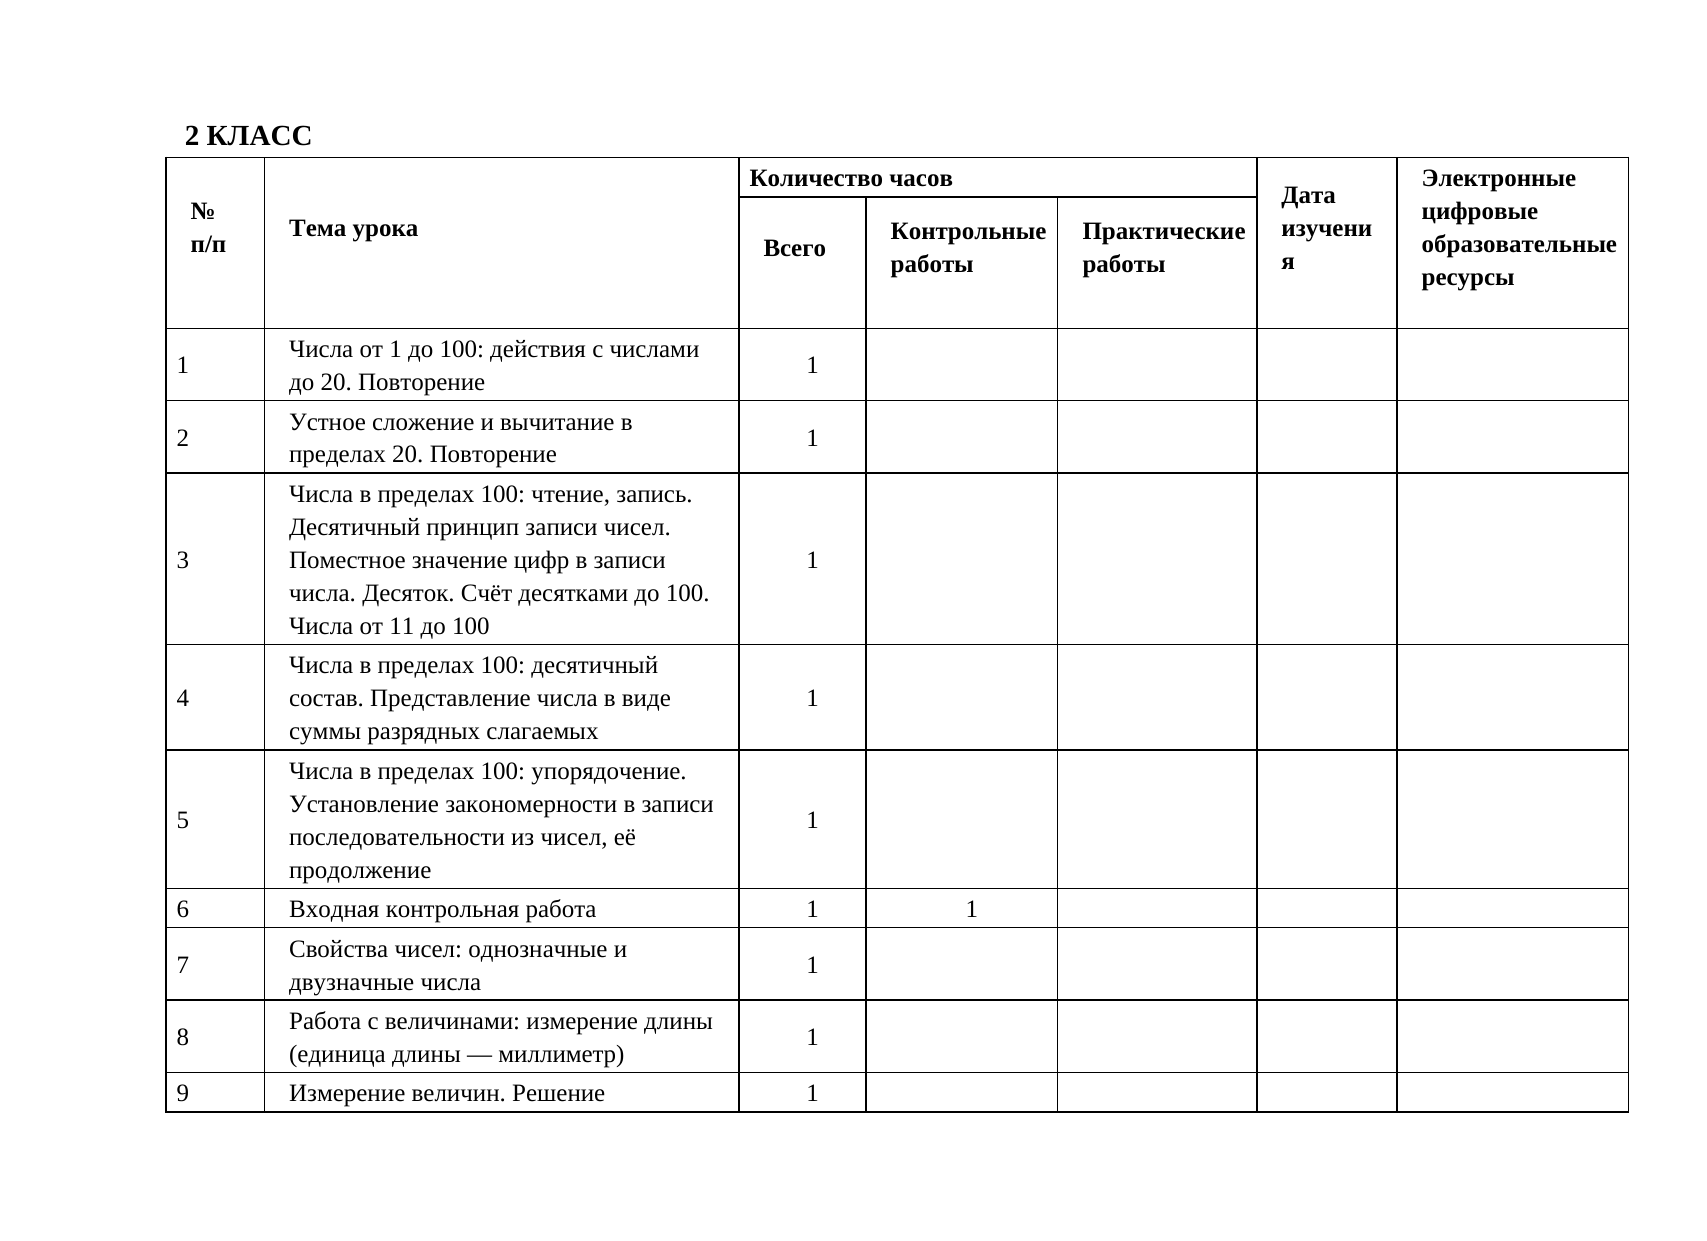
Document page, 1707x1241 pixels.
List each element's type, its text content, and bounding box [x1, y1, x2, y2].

table_cell 1 [740, 751, 865, 887]
table_cell 5 [167, 751, 264, 887]
table_cell [1258, 329, 1396, 400]
table_cell [867, 928, 1057, 999]
table_cell Всего [740, 198, 865, 327]
table_cell 1 [740, 1073, 865, 1111]
table_cell [1258, 401, 1396, 472]
table_cell 1 [740, 329, 865, 400]
table_cell [867, 751, 1057, 887]
table_cell [1398, 928, 1628, 999]
table_cell Числа в пределах 100: десятичный состав. Представление числа в виде суммы разрядных слагаемых [265, 645, 738, 749]
table_cell 1 [740, 474, 865, 644]
table_cell Работа с величинами: измерение длины (единица длины — миллиметр) [265, 1001, 738, 1072]
table_cell [1258, 1073, 1396, 1111]
table_cell Входная контрольная работа [265, 889, 738, 927]
table_cell [1398, 401, 1628, 472]
table_cell [1058, 645, 1256, 749]
table_cell [1058, 329, 1256, 400]
table_cell 6 [167, 889, 264, 927]
table_cell 1 [740, 928, 865, 999]
table_cell 1 [740, 889, 865, 927]
table_cell [1398, 889, 1628, 927]
table_cell 1 [740, 1001, 865, 1072]
table_cell [1058, 1001, 1256, 1072]
table_cell [867, 329, 1057, 400]
table_cell 1 [740, 401, 865, 472]
table_cell 7 [167, 928, 264, 999]
table_header Тема урока [265, 158, 738, 327]
table_cell [1398, 645, 1628, 749]
table_cell [1058, 751, 1256, 887]
table_cell Устное сложение и вычитание в пределах 20. Повторение [265, 401, 738, 472]
table_cell [1058, 1073, 1256, 1111]
table_cell [1398, 1001, 1628, 1072]
table_cell 1 [867, 889, 1057, 927]
table_header Дата изучения [1258, 158, 1396, 327]
table_cell [1258, 1001, 1396, 1072]
table_cell [1398, 1073, 1628, 1111]
table_cell [1058, 928, 1256, 999]
table_cell Числа от 1 до 100: действия с числами до 20. Повторение [265, 329, 738, 400]
table_cell 8 [167, 1001, 264, 1072]
table_cell [1258, 645, 1396, 749]
table_cell Контрольные работы [867, 198, 1057, 327]
table_cell [1398, 474, 1628, 644]
table_cell Свойства чисел: однозначные и двузначные числа [265, 928, 738, 999]
table_cell [1258, 474, 1396, 644]
table_cell [867, 401, 1057, 472]
table_cell [867, 1001, 1057, 1072]
table_cell Практические работы [1058, 198, 1256, 327]
table_cell [1058, 401, 1256, 472]
table_header № п/п [167, 158, 264, 327]
table_cell [1398, 751, 1628, 887]
table_cell [1258, 751, 1396, 887]
table_cell [867, 645, 1057, 749]
table_cell [867, 474, 1057, 644]
table_cell [1258, 928, 1396, 999]
table_header Электронные цифровые образовательные ресурсы [1398, 158, 1628, 327]
table_cell Числа в пределах 100: упорядочение. Установление закономерности в записи последовательности из чисел, её продолжение [265, 751, 738, 887]
text 2 КЛАСС [177, 118, 1618, 152]
table_cell [1258, 889, 1396, 927]
table_cell 4 [167, 645, 264, 749]
table_cell [1398, 329, 1628, 400]
table_cell [867, 1073, 1057, 1111]
table_cell 1 [167, 329, 264, 400]
table_cell 3 [167, 474, 264, 644]
table_cell [1058, 889, 1256, 927]
table_cell Числа в пределах 100: чтение, запись. Десятичный принцип записи чисел. Поместное значение цифр в записи числа. Десяток. Счёт десятками до 100. Числа от 11 до 100 [265, 474, 738, 644]
table_cell [1058, 474, 1256, 644]
table_header Количество часов [740, 158, 1256, 196]
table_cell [265, 1073, 738, 1111]
table_cell 2 [167, 401, 264, 472]
table_cell 1 [740, 645, 865, 749]
table_cell 9 [167, 1073, 264, 1111]
